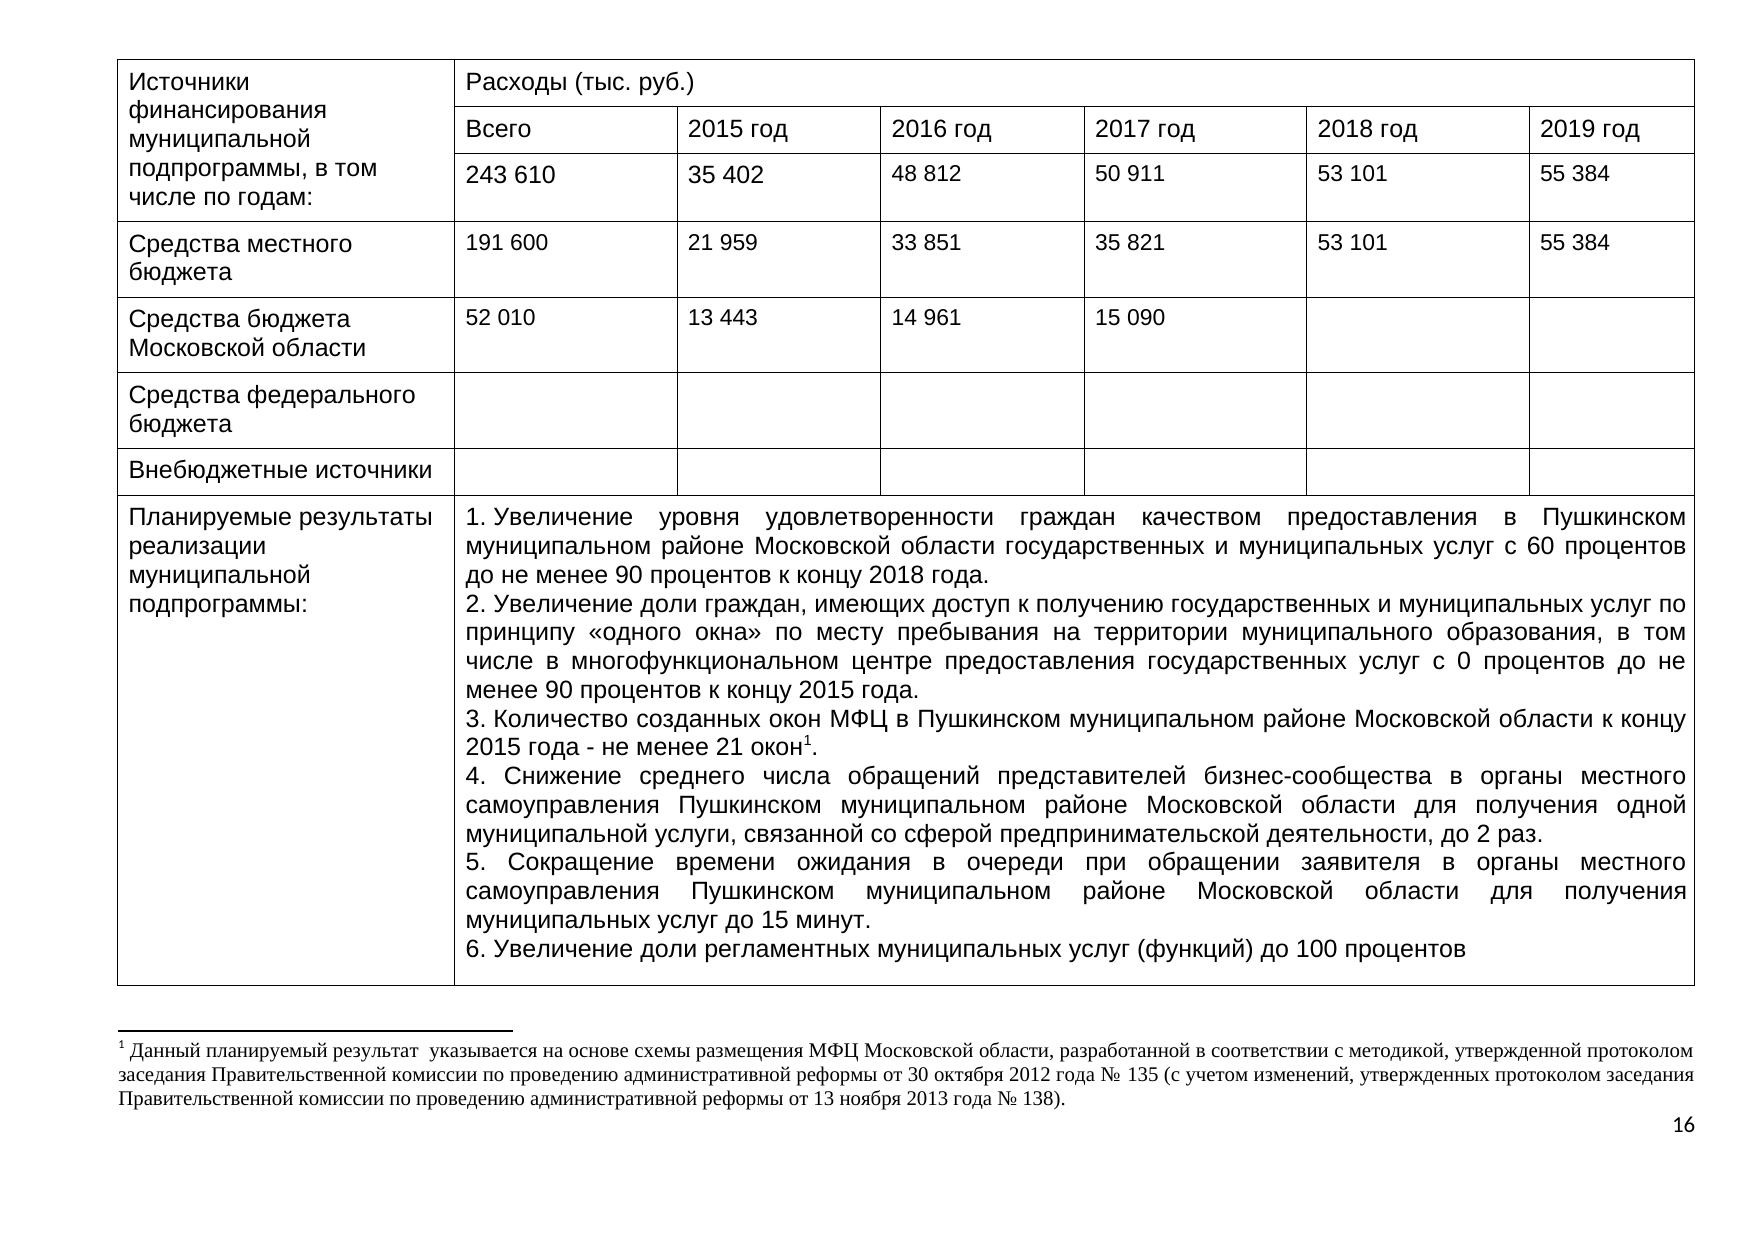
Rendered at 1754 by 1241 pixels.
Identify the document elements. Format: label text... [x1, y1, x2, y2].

table_cell [1530, 449, 1694, 495]
table_cell 50 911 [1085, 154, 1306, 221]
table_cell [678, 373, 880, 448]
table_cell 53 101 [1307, 154, 1529, 221]
table_cell 15 090 [1085, 298, 1306, 372]
table_cell [1085, 373, 1306, 448]
table_cell 14 961 [881, 298, 1084, 372]
table_cell Средства федерального бюджета [118, 373, 454, 448]
table_cell [1530, 373, 1694, 448]
table_cell Внебюджетные источники [118, 449, 454, 495]
table_cell 48 812 [881, 154, 1084, 221]
table_cell [881, 449, 1084, 495]
table_cell 2016 год [881, 107, 1084, 153]
table_cell Планируемые результаты реализации муниципальной подпрограммы: [118, 496, 454, 985]
table_cell 55 384 [1530, 154, 1694, 221]
table_cell [455, 373, 677, 448]
table_cell [678, 449, 880, 495]
table_cell Всего [455, 107, 677, 153]
table_cell [1307, 449, 1529, 495]
table_cell Средства местного бюджета [118, 222, 454, 297]
table_cell 35 402 [678, 154, 880, 221]
table_cell [1530, 298, 1694, 372]
table_cell 2018 год [1307, 107, 1529, 153]
table_cell [1085, 449, 1306, 495]
table_cell Расходы (тыс. руб.) [455, 60, 1694, 106]
table_cell 21 959 [678, 222, 880, 297]
table_cell 55 384 [1530, 222, 1694, 297]
table_cell 2017 год [1085, 107, 1306, 153]
table_cell [1307, 298, 1529, 372]
table_cell 35 821 [1085, 222, 1306, 297]
table_cell [1307, 373, 1529, 448]
table_cell 1. Увеличение уровня удовлетворенности граждан качеством предоставления в Пушкинском муниципальном районе Московской области государственных и муниципальных услуг с 60 процентов до не менее 90 процентов к концу 2018 года. 2. Увеличение доли граждан, имеющих доступ к получению государственных и муниципальных услуг по принципу «одного окна» по месту пребывания на территории муниципального образования, в том числе в многофункциональном центре предоставления государственных услуг с 0 процентов до не менее 90 процентов к концу 2015 года. 3. Количество созданных окон МФЦ в Пушкинском муниципальном районе Московской области к концу 2015 года - не менее 21 окон. 4. Снижение среднего числа обращений представителей бизнес-сообщества в органы местного самоуправления Пушкинском муниципальном районе Московской области для получения одной муниципальной услуги, связанной со сферой предпринимательской деятельности, до 2 раз. 5. Сокращение времени ожидания в очереди при обращении заявителя в органы местного самоуправления Пушкинском муниципальном районе Московской области для получения муниципальных услуг до 15 минут. 6. Увеличение доли регламентных муниципальных услуг (функций) до 100 процентов [455, 496, 1694, 985]
table_cell 243 610 [455, 154, 677, 221]
table_cell 33 851 [881, 222, 1084, 297]
table_cell 53 101 [1307, 222, 1529, 297]
table_cell [455, 449, 677, 495]
table_cell 2015 год [678, 107, 880, 153]
table_cell 2019 год [1530, 107, 1694, 153]
table_cell [881, 373, 1084, 448]
table_cell 13 443 [678, 298, 880, 372]
table_cell Источники финансирования муниципальной подпрограммы, в том числе по годам: [118, 60, 454, 221]
table_cell 191 600 [455, 222, 677, 297]
table_cell Средства бюджета Московской области [118, 298, 454, 372]
table_cell 52 010 [455, 298, 677, 372]
